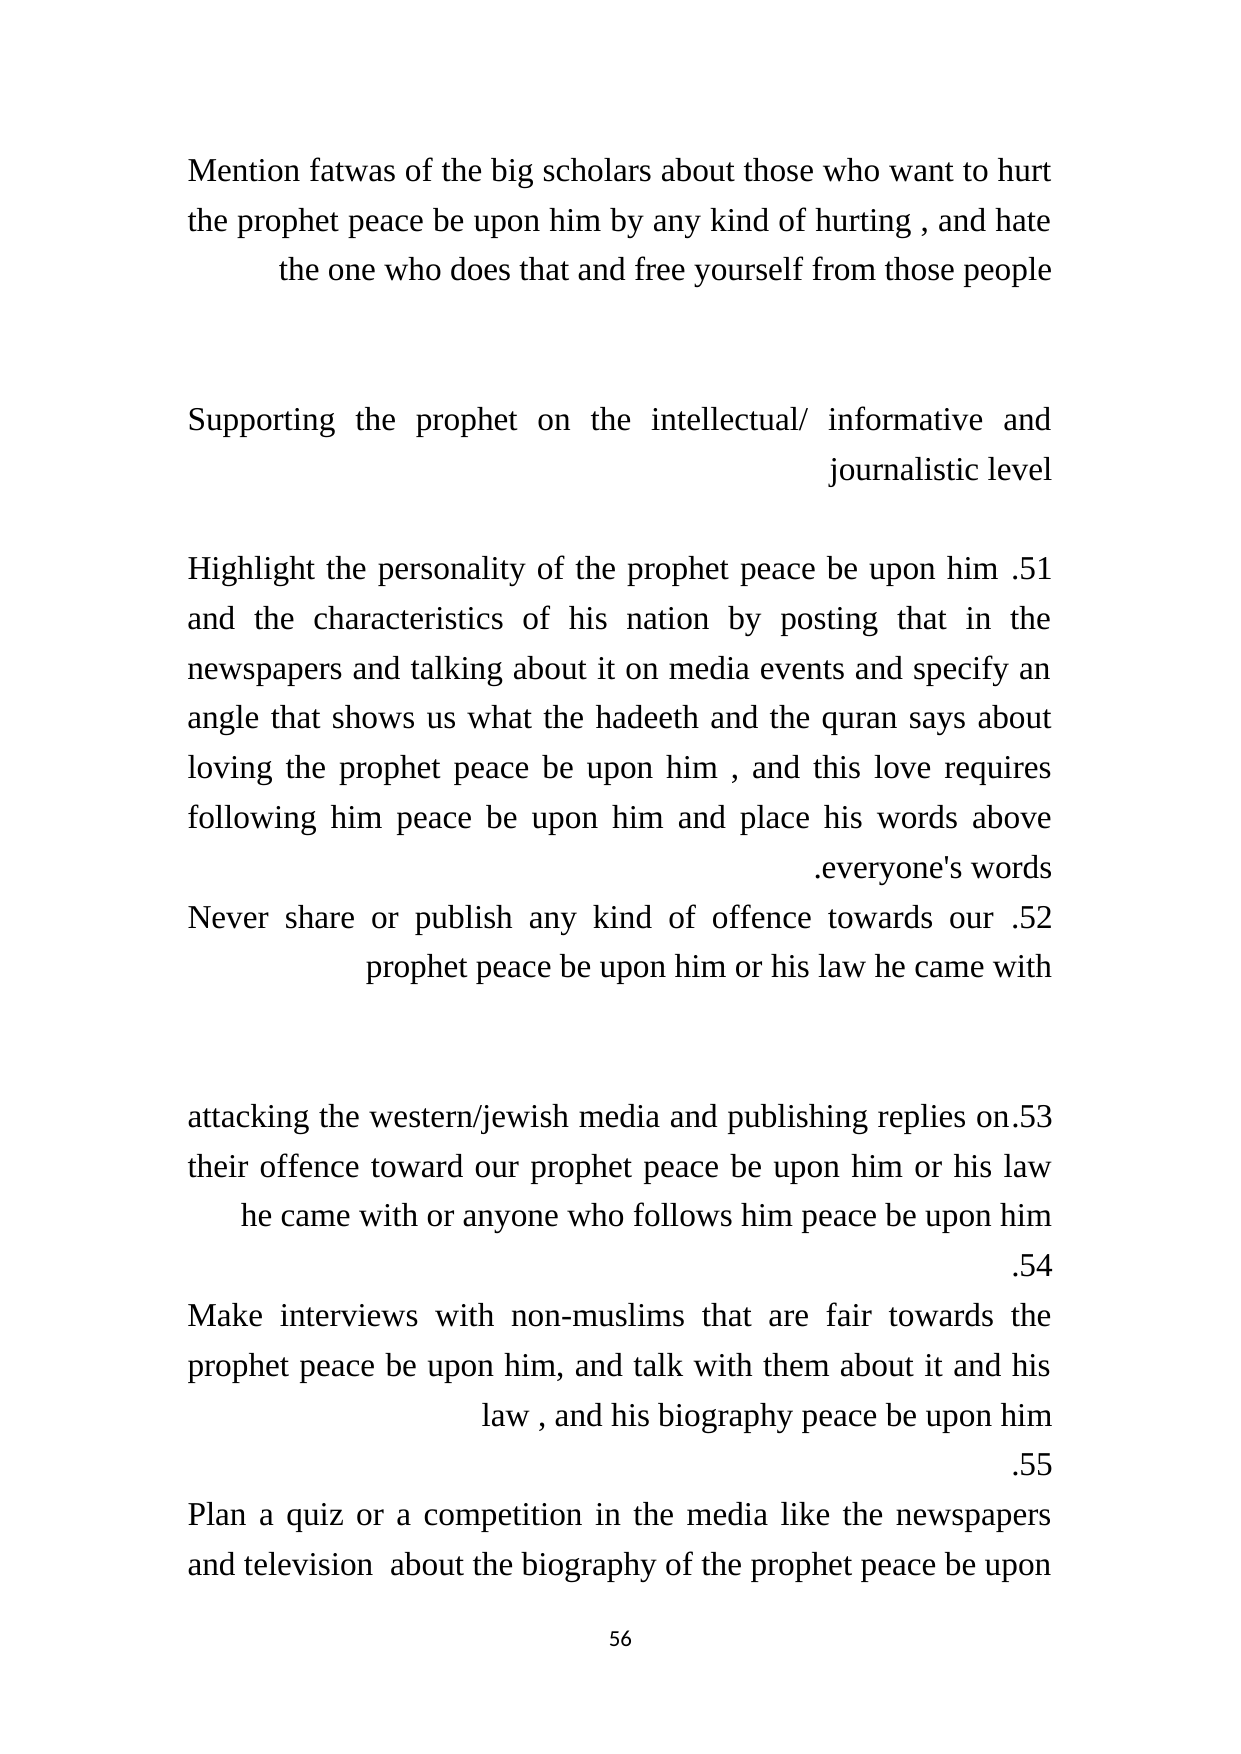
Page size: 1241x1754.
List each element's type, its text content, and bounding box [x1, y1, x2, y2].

text 51. Highlight the personality of the prophet peace be upon him and the characteristics of his nation by posting that in the newspapers and talking about it on media events and specify an angle that shows us what the hadeeth and the quran says about loving the prophet peace be upon him , and this love requires following him peace be upon him and place his words above everyone's words. [187, 548, 1053, 885]
text 55. [187, 1444, 1053, 1483]
text 53.attacking the western/jewish media and publishing replies on their offence toward our prophet peace be upon him or his law he came with or anyone who follows him peace be upon him [187, 1096, 1053, 1234]
text 52. Never share or publish any kind of offence towards our prophet peace be upon him or his law he came with [187, 897, 1053, 985]
text Supporting the prophet on the intellectual/ informative and journalistic level [187, 399, 1053, 487]
text Make interviews with non-muslims that are fair towards the prophet peace be upon him, and talk with them about it and his law , and his biography peace be upon him [187, 1295, 1053, 1433]
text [187, 1494, 1053, 1582]
text 54. [187, 1245, 1053, 1284]
text Mention fatwas of the big scholars about those who want to hurt the prophet peace be upon him by any kind of hurting , and hate the one who does that and free yourself from those people [187, 150, 1053, 288]
